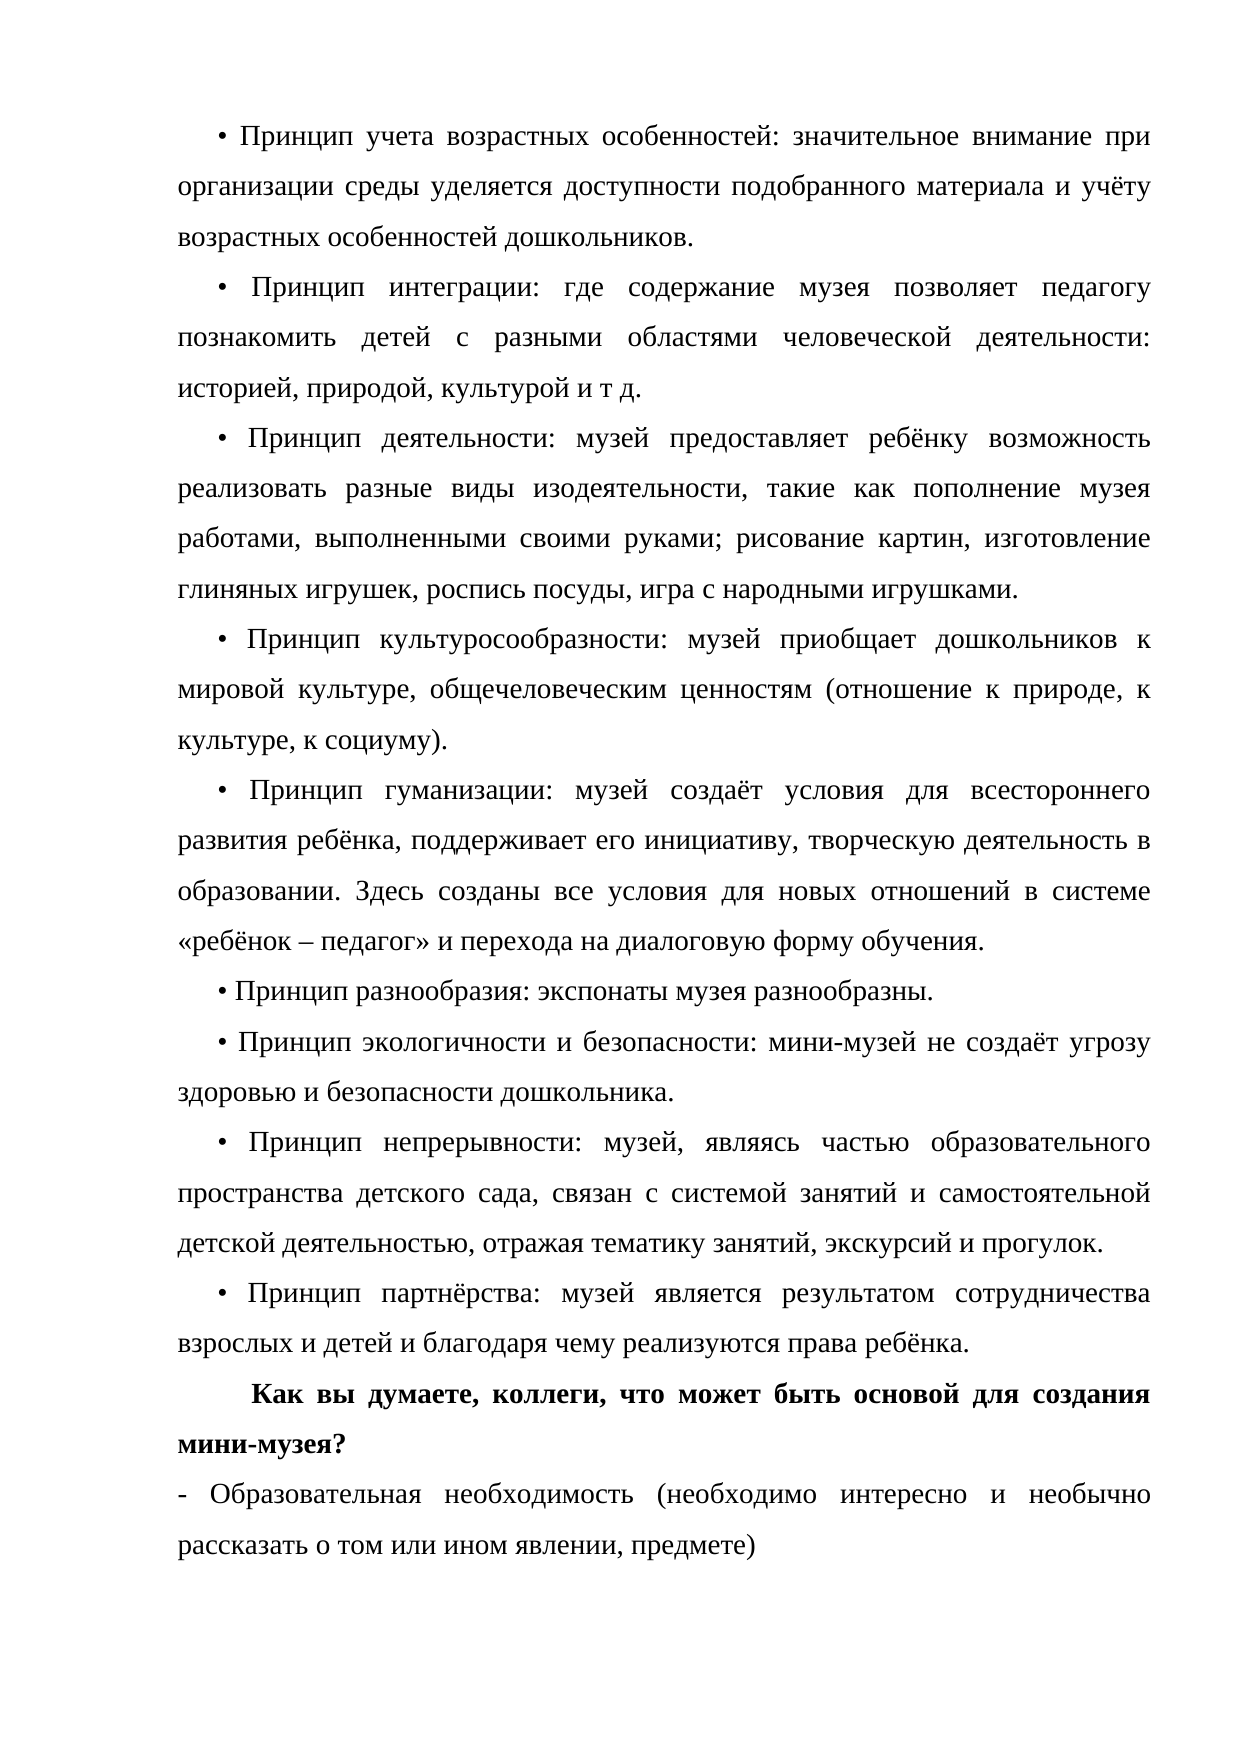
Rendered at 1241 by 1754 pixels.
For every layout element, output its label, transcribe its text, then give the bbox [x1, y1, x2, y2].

text • Принцип партнёрства: музей является результатом сотрудничества взрослых и детей и благодаря чему реализуются права ребёнка. [177, 1275, 1152, 1359]
text • Принцип гуманизации: музей создаёт условия для всестороннего развития ребёнка, поддерживает его инициативу, творческую деятельность в образовании. Здесь созданы все условия для новых отношений в системе «ребёнок – педагог» и перехода на диалоговую форму обучения. [177, 772, 1152, 957]
text • Принцип учета возрастных особенностей: значительное внимание при организации среды уделяется доступности подобранного материала и учёту возрастных особенностей дошкольников. [177, 118, 1152, 252]
text • Принцип культуросообразности: музей приобщает дошкольников к мировой культуре, общечеловеческим ценностям (отношение к природе, к культуре, к социуму). [177, 621, 1152, 755]
text • Принцип разнообразия: экспонаты музея разнообразны. [177, 973, 1152, 1007]
text Как вы думаете, коллеги, что может быть основой для создания мини-музея? [177, 1376, 1152, 1460]
text • Принцип непрерывности: музей, являясь частью образовательного пространства детского сада, связан с системой занятий и самостоятельной детской деятельностью, отражая тематику занятий, экскурсий и прогулок. [177, 1124, 1152, 1258]
text • Принцип деятельности: музей предоставляет ребёнку возможность реализовать разные виды изодеятельности, такие как пополнение музея работами, выполненными своими руками; рисование картин, изготовление глиняных игрушек, роспись посуды, игра с народными игрушками. [177, 420, 1152, 604]
text - Образовательная необходимость (необходимо интересно и необычно рассказать о том или ином явлении, предмете) [177, 1477, 1152, 1560]
text • Принцип интеграции: где содержание музея позволяет педагогу познакомить детей с разными областями человеческой деятельности: историей, природой, культурой и т д. [177, 269, 1152, 403]
text • Принцип экологичности и безопасности: мини-музей не создаёт угрозу здоровью и безопасности дошкольника. [177, 1024, 1152, 1108]
